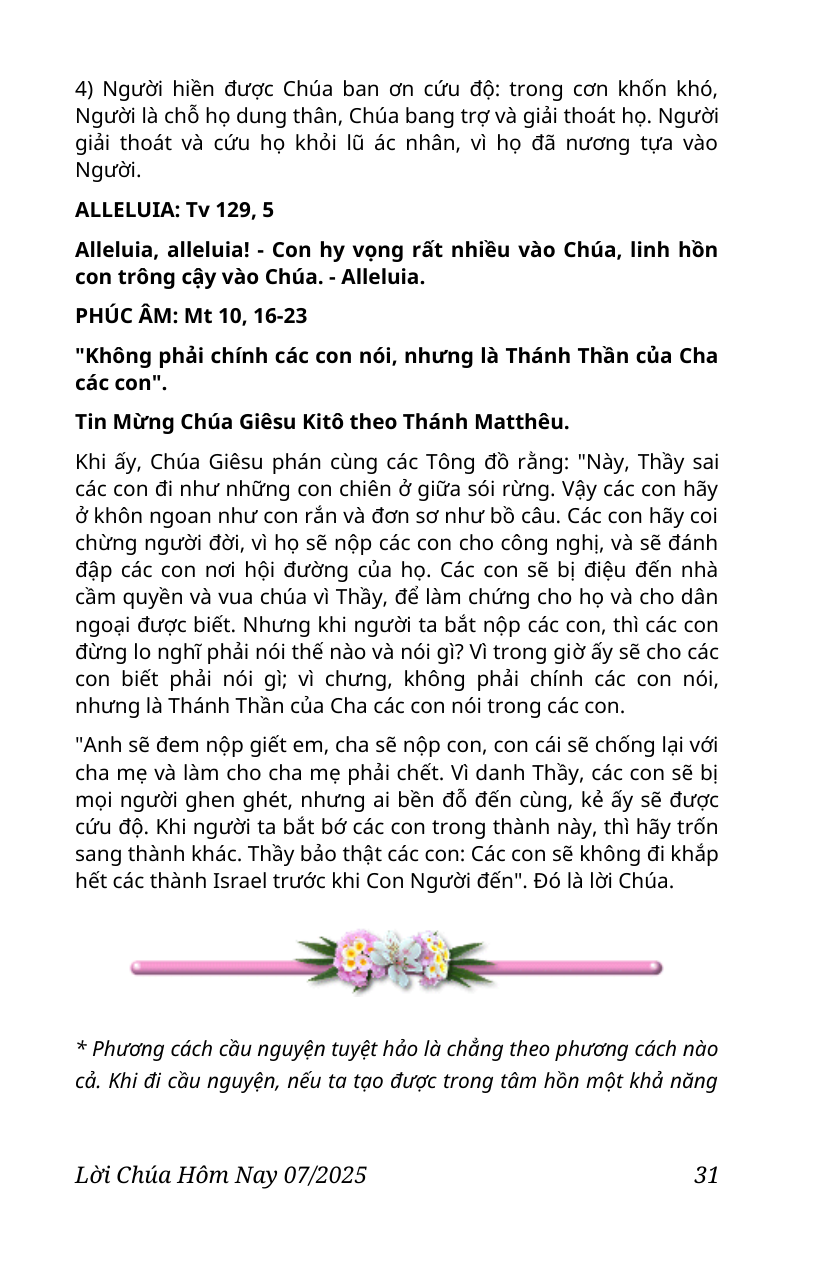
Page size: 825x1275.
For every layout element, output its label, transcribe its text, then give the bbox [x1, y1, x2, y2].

text Alleluia, alleluia! - Con hy vọng rất nhiều vào Chúa, linh hồn con trông cậy vào Chúa. - Alleluia. [75, 235, 720, 289]
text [75, 1030, 720, 1095]
text "Không phải chính các con nói, nhưng là Thánh Thần của Cha các con". [75, 342, 720, 396]
text ALLELUIA: Tv 129, 5 [75, 196, 720, 223]
text Khi ấy, Chúa Giêsu phán cùng các Tông đồ rằng: "Này, Thầy sai các con đi như những con chiên ở giữa sói rừng. Vậy các con hãy ở khôn ngoan như con rắn và đơn sơ như bồ câu. Các con hãy coi chừng người đời, vì họ sẽ nộp các con cho công nghị, và sẽ đánh đập các con nơi hội đường của họ. Các con sẽ bị điệu đến nhà cầm quyền và vua chúa vì Thầy, để làm chứng cho họ và cho dân ngoại được biết. Nhưng khi người ta bắt nộp các con, thì các con đừng lo nghĩ phải nói thế nào và nói gì? Vì trong giờ ấy sẽ cho các con biết phải nói gì; vì chưng, không phải chính các con nói, nhưng là Thánh Thần của Cha các con nói trong các con. [75, 448, 720, 719]
text Tin Mừng Chúa Giêsu Kitô theo Thánh Matthêu. [75, 408, 720, 435]
text "Anh sẽ đem nộp giết em, cha sẽ nộp con, con cái sẽ chống lại với cha mẹ và làm cho cha mẹ phải chết. Vì danh Thầy, các con sẽ bị mọi người ghen ghét, nhưng ai bền đỗ đến cùng, kẻ ấy sẽ được cứu độ. Khi người ta bắt bớ các con trong thành này, thì hãy trốn sang thành khác. Thầy bảo thật các con: Các con sẽ không đi khắp hết các thành Israel trước khi Con Người đến". Đó là lời Chúa. [75, 731, 720, 894]
text PHÚC ÂM: Mt 10, 16-23 [75, 302, 720, 329]
text 4) Người hiền được Chúa ban ơn cứu độ: trong cơn khốn khó, Người là chỗ họ dung thân, Chúa bang trợ và giải thoát họ. Người giải thoát và cứu họ khỏi lũ ác nhân, vì họ đã nương tựa vào Người. [75, 75, 720, 183]
picture [127, 926, 667, 997]
